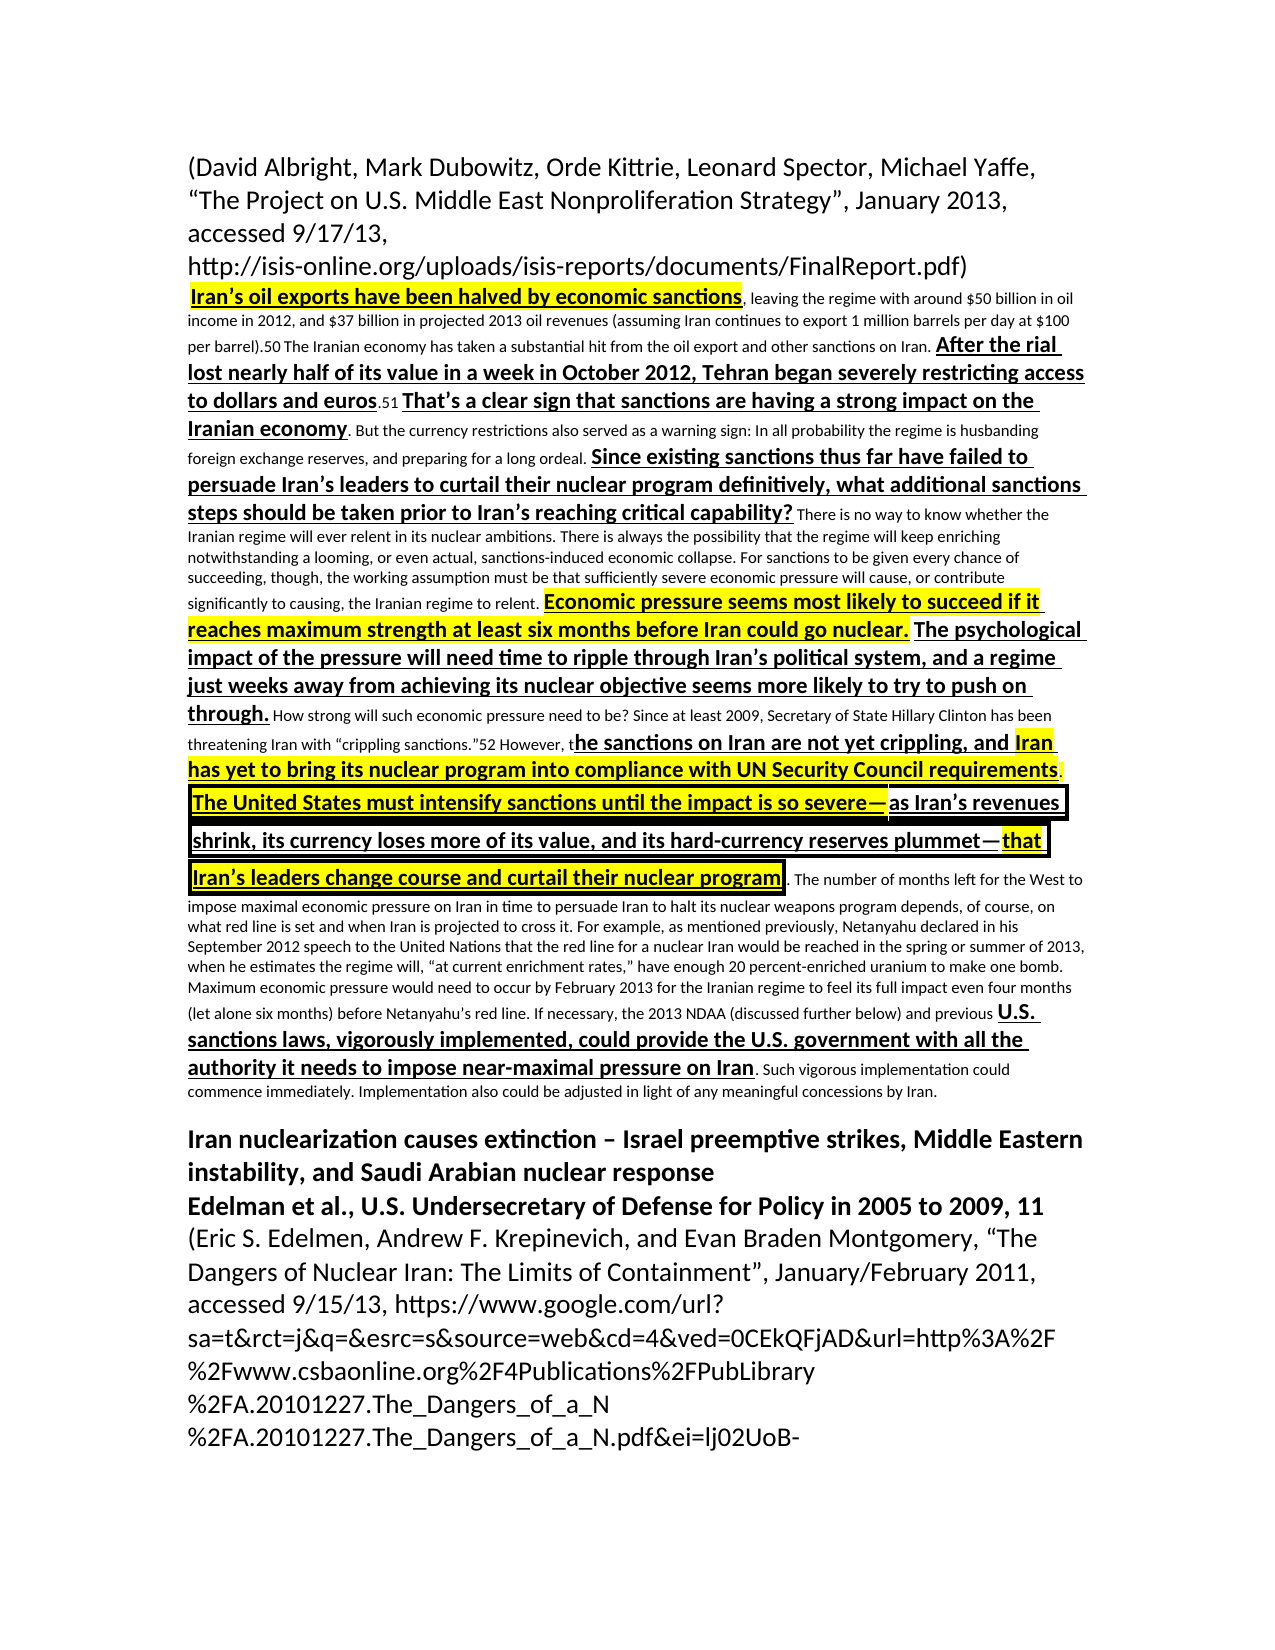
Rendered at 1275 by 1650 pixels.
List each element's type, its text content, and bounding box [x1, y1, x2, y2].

text (David Albright, Mark Dubowitz, Orde Kittrie, Leonard Spector, Michael Yaffe, “The Project on U.S. Middle East Nonproliferation Strategy”, January 2013, accessed 9/17/13, http://isis-online.org/uploads/isis-reports/documents/FinalReport.pdf) [187, 150, 1087, 282]
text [187, 1222, 1087, 1453]
text Edelman et al., U.S. Undersecretary of Defense for Policy in 2005 to 2009, 11 [187, 1189, 1087, 1222]
text Iran’s oil exports have been halved by economic sanctions, leaving the regime with around $50 billion in oil income in 2012, and $37 billion in projected 2013 oil revenues (assuming Iran continues to export 1 million barrels per day at $100 per barrel).50 The Iranian economy has taken a substantial hit from the oil export and other sanctions on Iran. After the rial lost nearly half of its value in a week in October 2012, Tehran began severely restricting access to dollars and euros.51 That’s a clear sign that sanctions are having a strong impact on the Iranian economy. But the currency restrictions also served as a warning sign: In all probability the regime is husbanding foreign exchange reserves, and preparing for a long ordeal. Since existing sanctions thus far have failed to persuade Iran’s leaders to curtail their nuclear program definitively, what additional sanctions steps should be taken prior to Iran’s reaching critical capability? There is no way to know whether the Iranian regime will ever relent in its nuclear ambitions. There is always the possibility that the regime will keep enriching notwithstanding a looming, or even actual, sanctions-induced economic collapse. For sanctions to be given every chance of succeeding, though, the working assumption must be that sufficiently severe economic pressure will cause, or contribute significantly to causing, the Iranian regime to relent. Economic pressure seems most likely to succeed if it reaches maximum strength at least six months before Iran could go nuclear. The psychological impact of the pressure will need time to ripple through Iran’s political system, and a regime just weeks away from achieving its nuclear objective seems more likely to try to push on through. How strong will such economic pressure need to be? Since at least 2009, Secretary of State Hillary Clinton has been threatening Iran with “crippling sanctions.”52 However, the sanctions on Iran are not yet crippling, and Iran has yet to bring its nuclear program into compliance with UN Security Council requirements. The United States must intensify sanctions until the impact is so severe—as Iran’s revenues shrink, its currency loses more of its value, and its hard-currency reserves plummet—that Iran’s leaders change course and curtail their nuclear program. The number of months left for the West to impose maximal economic pressure on Iran in time to persuade Iran to halt its nuclear weapons program depends, of course, on what red line is set and when Iran is projected to cross it. For example, as mentioned previously, Netanyahu declared in his September 2012 speech to the United Nations that the red line for a nuclear Iran would be reached in the spring or summer of 2013, when he estimates the regime will, “at current enrichment rates,” have enough 20 percent-enriched uranium to make one bomb. Maximum economic pressure would need to occur by February 2013 for the Iranian regime to feel its full impact even four months (let alone six months) before Netanyahu’s red line. If necessary, the 2013 NDAA (discussed further below) and previous U.S. sanctions laws, vigorously implemented, could provide the U.S. government with all the authority it needs to impose near-maximal pressure on Iran. Such vigorous implementation could commence immediately. Implementation also could be adjusted in light of any meaningful concessions by Iran. [187, 496, 1087, 1102]
subtitle Iran nuclearization causes extinction – Israel preemptive strikes, Middle Eastern instability, and Saudi Arabian nuclear response [187, 1123, 1087, 1189]
